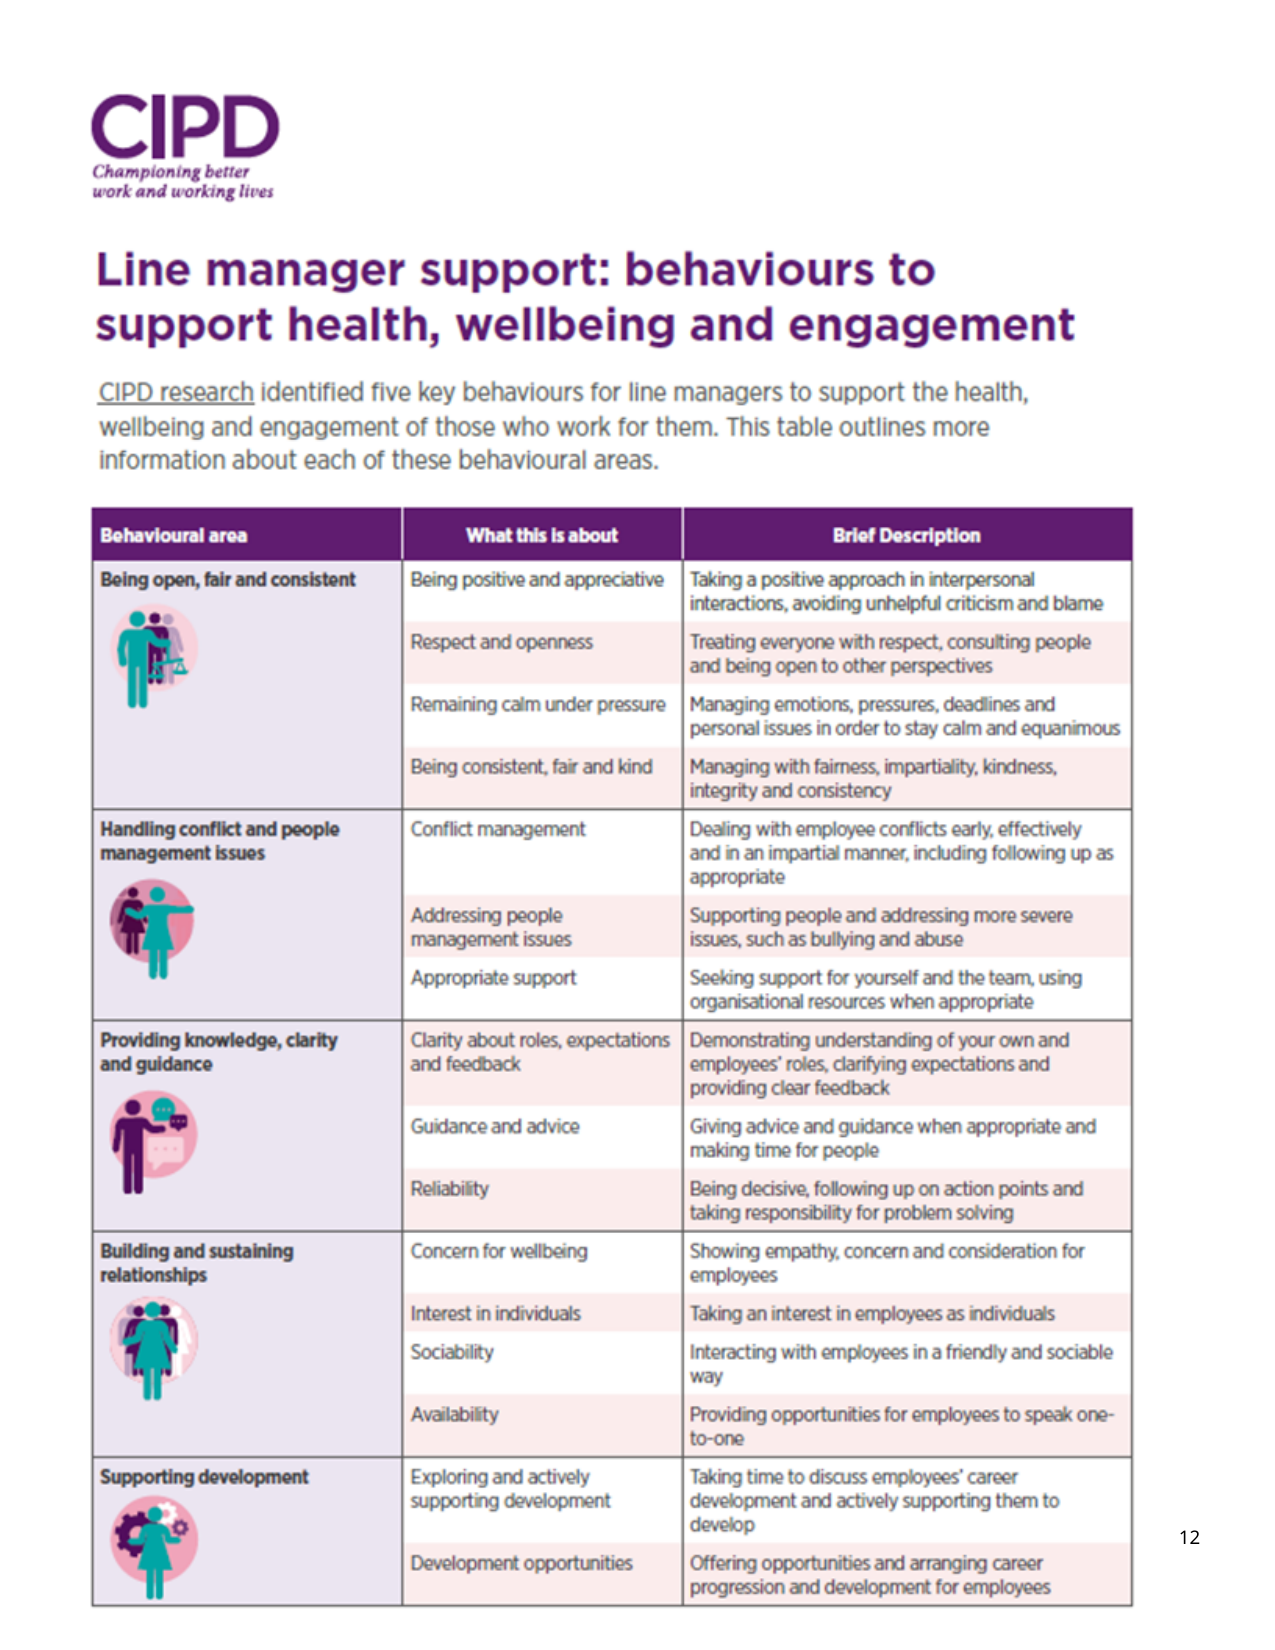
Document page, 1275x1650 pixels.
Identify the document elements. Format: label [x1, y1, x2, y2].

picture [75, 74, 1150, 1624]
